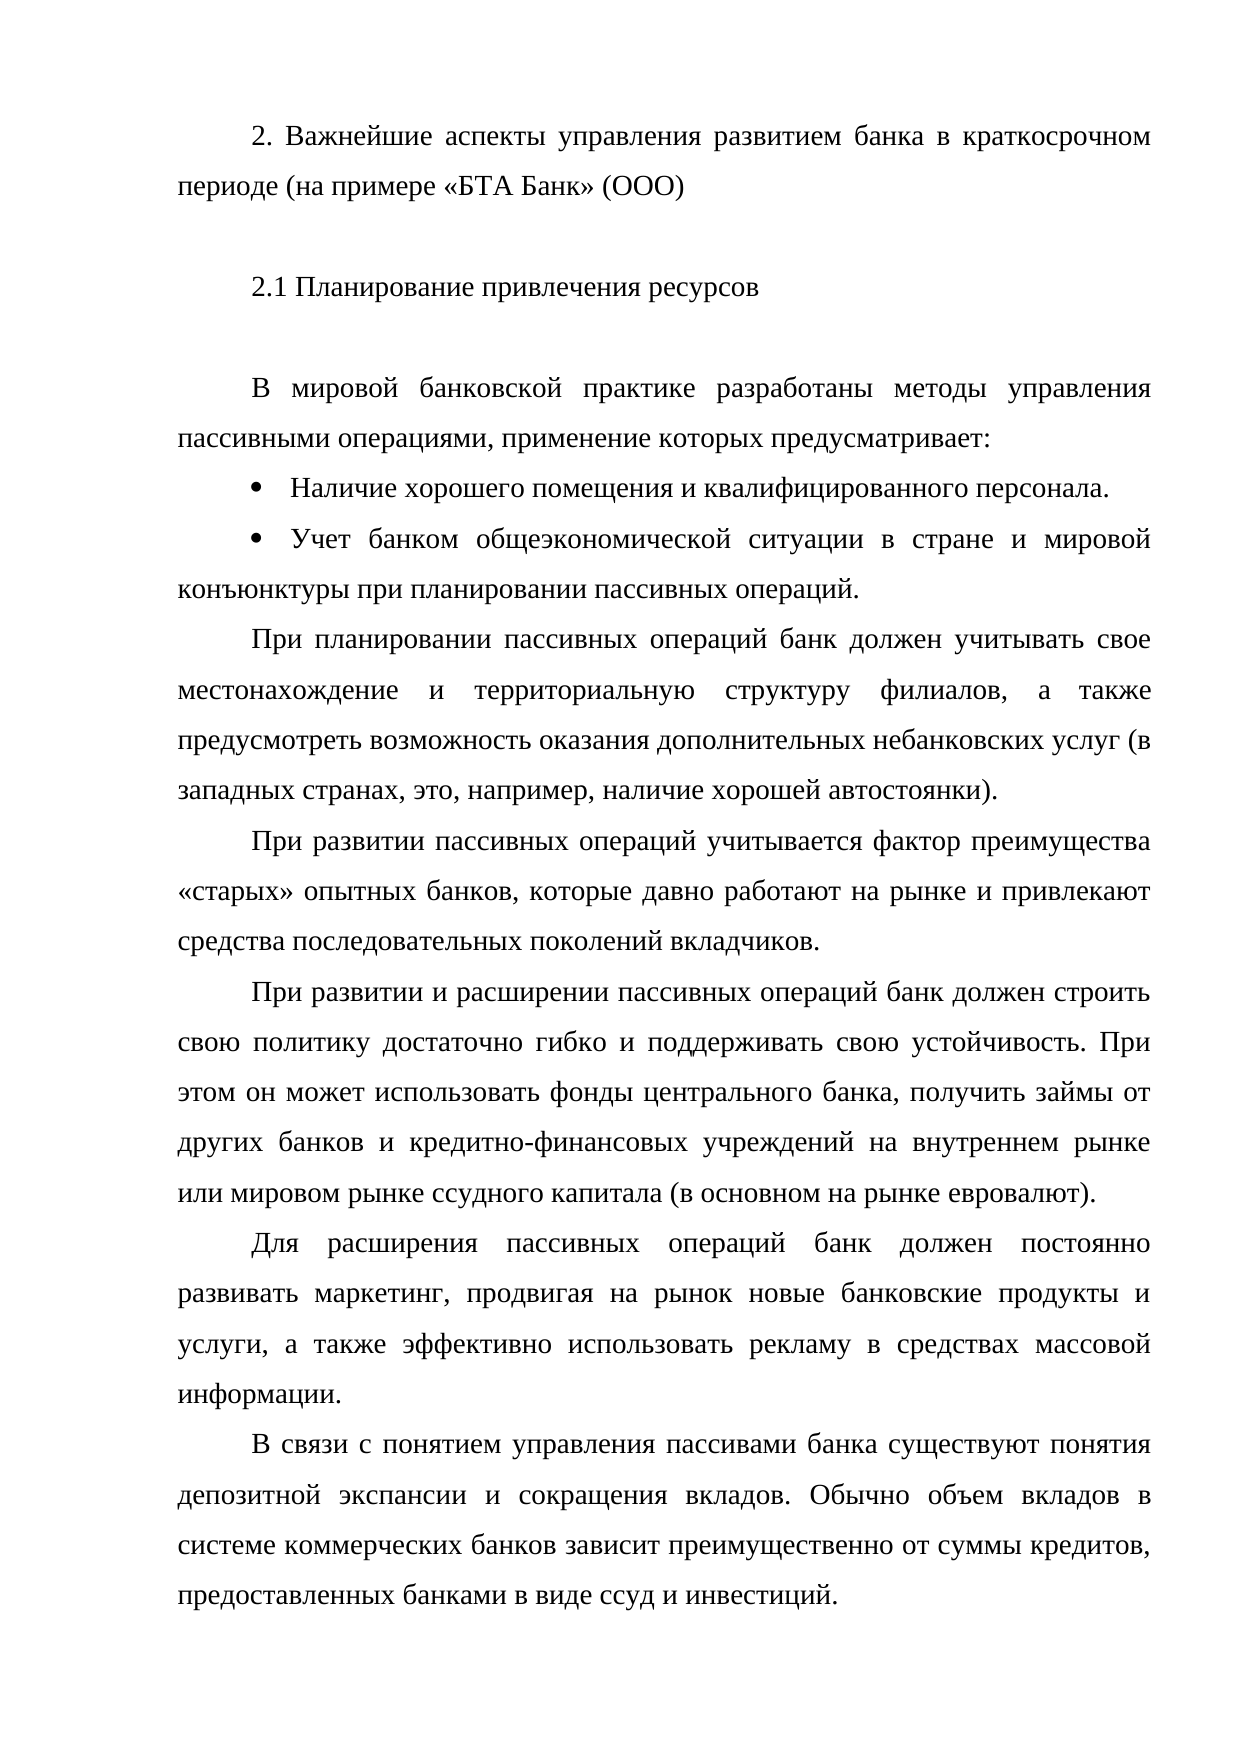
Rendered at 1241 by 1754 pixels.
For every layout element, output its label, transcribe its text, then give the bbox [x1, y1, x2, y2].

list Наличие хорошего помещения и квалифицированного персонала. [177, 470, 1152, 504]
text В связи с понятием управления пассивами банка существуют понятия депозитной экспансии и сокращения вкладов. Обычно объем вкладов в системе коммерческих банков зависит преимущественно от суммы кредитов, предоставленных банками в виде ссуд и инвестиций. [177, 1426, 1152, 1611]
text В мировой банковской практике разработаны методы управления пассивными операциями, применение которых предусматривает: [177, 370, 1152, 453]
text Для расширения пассивных операций банк должен постоянно развивать маркетинг, продвигая на рынок новые банковские продукты и услуги, а также эффективно использовать рекламу в средствах массовой информации. [177, 1225, 1152, 1410]
text 2. Важнейшие аспекты управления развитием банка в краткосрочном периоде (на примере «БТА Банк» (ООО) [177, 118, 1152, 202]
text При развитии и расширении пассивных операций банк должен строить свою политику достаточно гибко и поддерживать свою устойчивость. При этом он может использовать фонды центрального банка, получить займы от других банков и кредитно-финансовых учреждений на внутреннем рынке или мировом рынке ссудного капитала (в основном на рынке евровалют). [177, 974, 1152, 1208]
text 2.1 Планирование привлечения ресурсов [177, 269, 1152, 303]
text При развитии пассивных операций учитывается фактор преимущества «старых» опытных банков, которые давно работают на рынке и привлекают средства последовательных поколений вкладчиков. [177, 823, 1152, 957]
list Учет банком общеэкономической ситуации в стране и мировой конъюнктуры при планировании пассивных операций. [177, 521, 1152, 605]
text При планировании пассивных операций банк должен учитывать свое местонахождение и территориальную структуру филиалов, а также предусмотреть возможность оказания дополнительных небанковских услуг (в западных странах, это, например, наличие хорошей автостоянки). [177, 621, 1152, 806]
